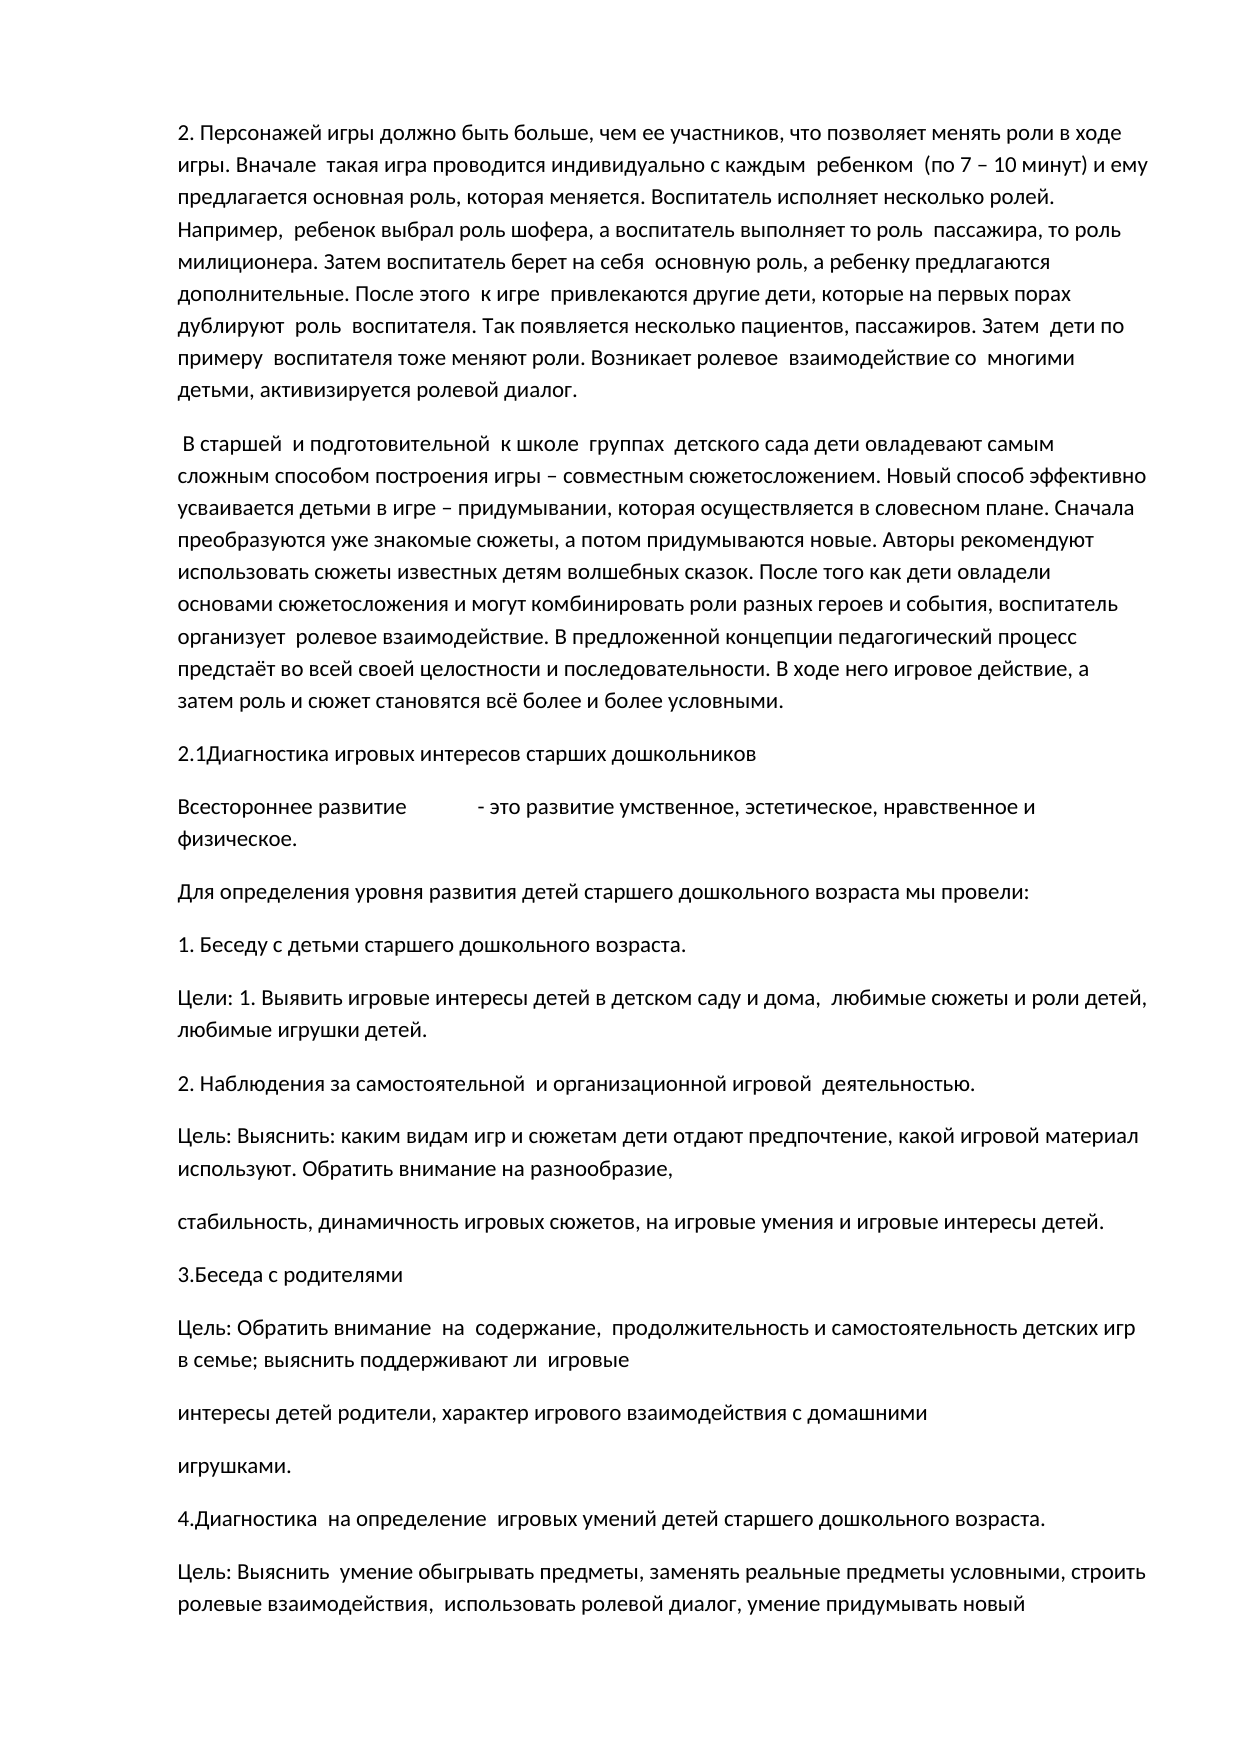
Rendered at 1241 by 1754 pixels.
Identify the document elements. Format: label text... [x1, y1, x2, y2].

text интересы детей родители, характер игрового взаимодействия с домашними [177, 1398, 1152, 1426]
text 2. Персонажей игры должно быть больше, чем ее участников, что позволяет менять роли в ходе игры. Вначале такая игра проводится индивидуально с каждым ребенком (по 7 – 10 минут) и ему предлагается основная роль, которая меняется. Воспитатель исполняет несколько ролей. Например, ребенок выбрал роль шофера, а воспитатель выполняет то роль пассажира, то роль милиционера. Затем воспитатель берет на себя основную роль, а ребенку предлагаются дополнительные. После этого к игре привлекаются другие дети, которые на первых порах дублируют роль воспитателя. Так появляется несколько пациентов, пассажиров. Затем дети по примеру воспитателя тоже меняют роли. Возникает ролевое взаимодействие со многими детьми, активизируется ролевой диалог. [177, 118, 1152, 404]
text 4.Диагностика на определение игровых умений детей старшего дошкольного возраста. [177, 1504, 1152, 1532]
text 2.1Диагностика игровых интересов старших дошкольников [177, 739, 1152, 767]
text стабильность, динамичность игровых сюжетов, на игровые умения и игровые интересы детей. [177, 1207, 1152, 1235]
text 3.Беседа с родителями [177, 1260, 1152, 1288]
text 2. Наблюдения за самостоятельной и организационной игровой деятельностью. [177, 1069, 1152, 1097]
text Цель: Выяснить: каким видам игр и сюжетам дети отдают предпочтение, какой игровой материал используют. Обратить внимание на разнообразие, [177, 1122, 1152, 1182]
text Всестороннее развитие - это развитие умственное, эстетическое, нравственное и физическое. [177, 792, 1152, 852]
text Для определения уровня развития детей старшего дошкольного возраста мы провели: [177, 877, 1152, 905]
text Цели: 1. Выявить игровые интересы детей в детском саду и дома, любимые сюжеты и роли детей, любимые игрушки детей. [177, 983, 1152, 1044]
text 1. Беседу с детьми старшего дошкольного возраста. [177, 930, 1152, 958]
text Цель: Обратить внимание на содержание, продолжительность и самостоятельность детских игр в семье; выяснить поддерживают ли игровые [177, 1313, 1152, 1373]
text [177, 1557, 1152, 1617]
text В старшей и подготовительной к школе группах детского сада дети овладевают самым сложным способом построения игры – совместным сюжетосложением. Новый способ эффективно усваивается детьми в игре – придумывании, которая осуществляется в словесном плане. Сначала преобразуются уже знакомые сюжеты, а потом придумываются новые. Авторы рекомендуют использовать сюжеты известных детям волшебных сказок. После того как дети овладели основами сюжетосложения и могут комбинировать роли разных героев и события, воспитатель организует ролевое взаимодействие. В предложенной концепции педагогический процесс предстаёт во всей своей целостности и последовательности. В ходе него игровое действие, а затем роль и сюжет становятся всё более и более условными. [177, 429, 1152, 714]
text игрушками. [177, 1451, 1152, 1479]
